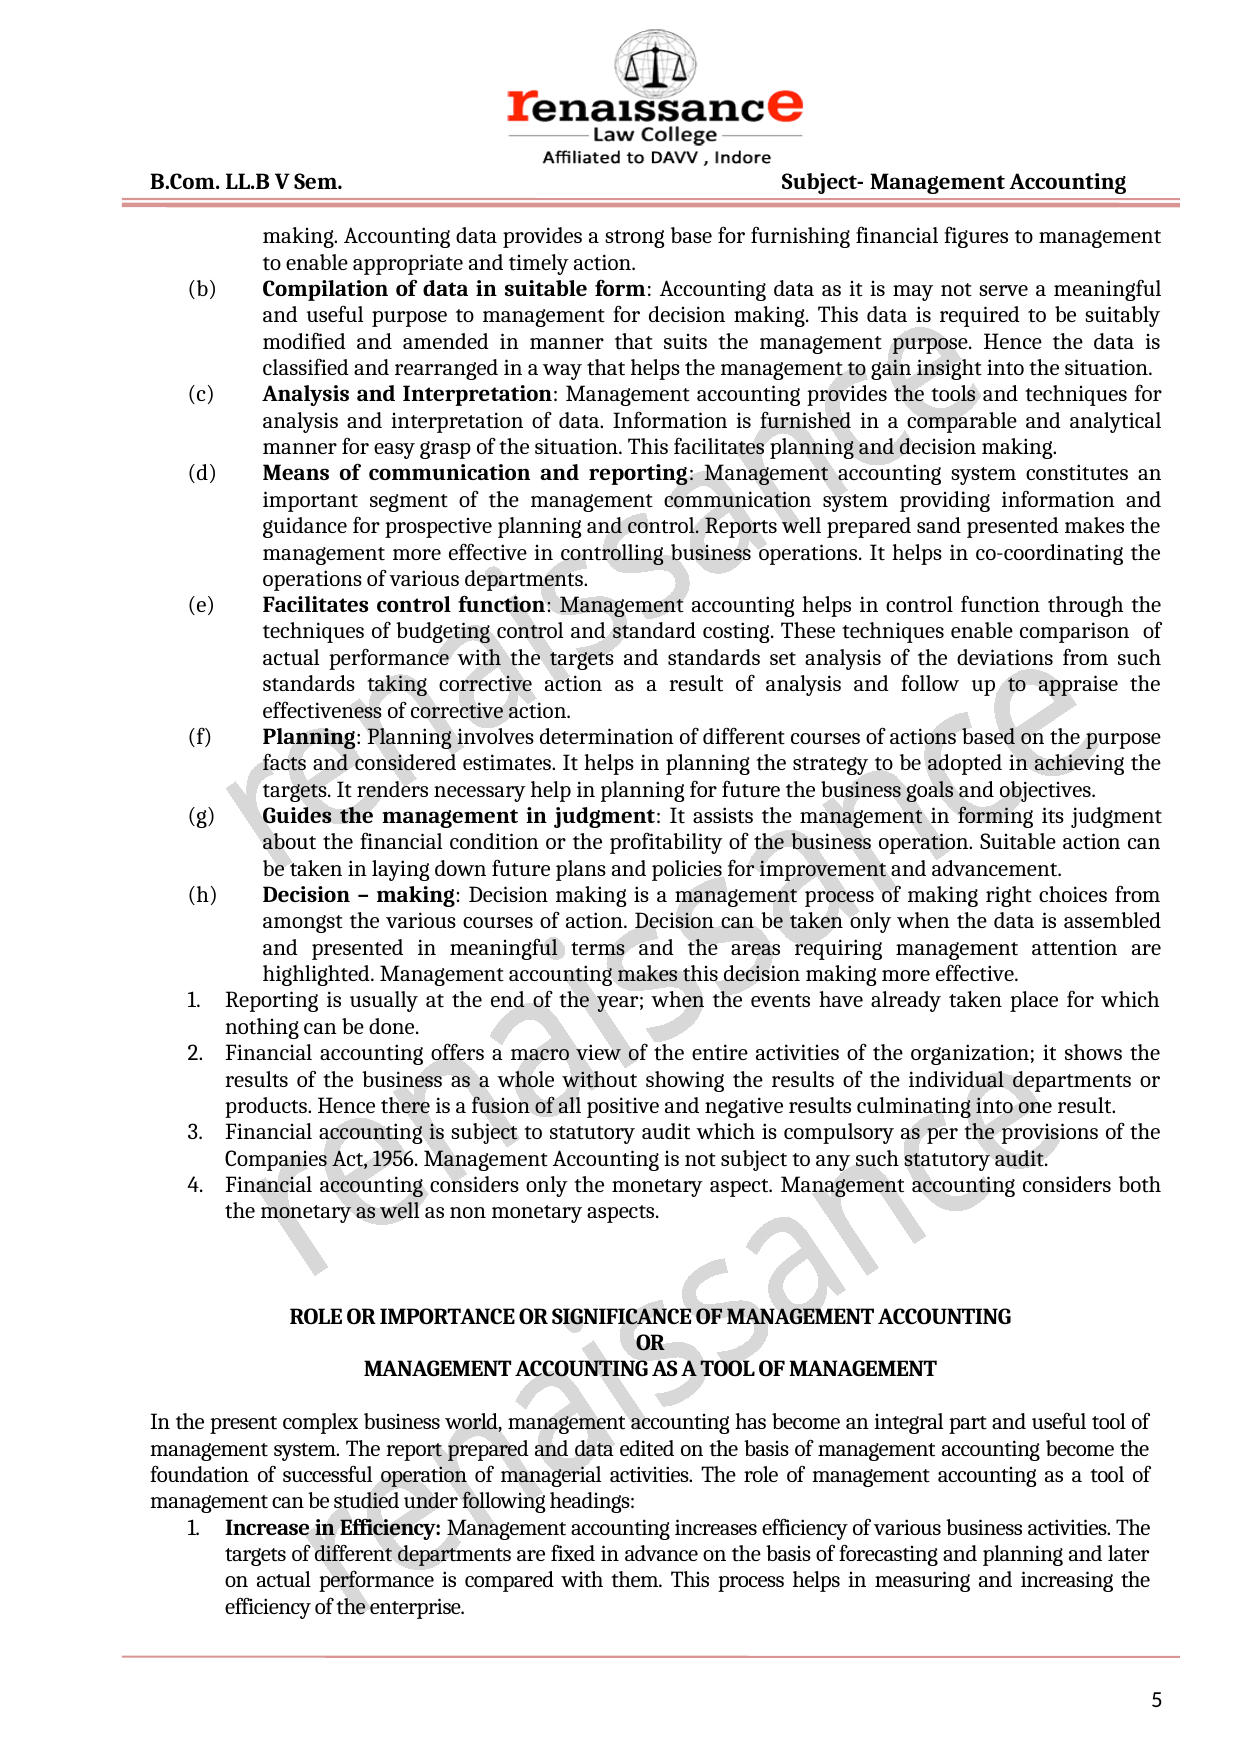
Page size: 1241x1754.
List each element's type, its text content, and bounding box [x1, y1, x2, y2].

text OR [150, 1330, 1151, 1356]
list Financial accounting is subject to statutory audit which is compulsory as per the provisions of the Companies Act, 1956. Management Accounting is not subject to any such statutory audit. [187, 1119, 1162, 1172]
text ROLE OR IMPORTANCE OR SIGNIFICANCE OF MANAGEMENT ACCOUNTING [150, 1303, 1151, 1330]
list Facilitates control function: Management accounting helps in control function through the techniques of budgeting control and standard costing. These techniques enable comparison of actual performance with the targets and standards set analysis of the deviations from such standards taking corrective action as a result of analysis and follow up to appraise the effectiveness of corrective action. [187, 592, 1162, 724]
list Increase in Efficiency: Management accounting increases efficiency of various business activities. The targets of different departments are fixed in advance on the basis of forecasting and planning and later on actual performance is compared with them. This process helps in measuring and increasing the efficiency of the enterprise. [187, 1514, 1151, 1620]
picture [492, 28, 821, 169]
list Decision – making: Decision making is a management process of making right choices from amongst the various courses of action. Decision can be taken only when the data is assembled and presented in meaningful terms and the areas requiring management attention are highlighted. Management accounting makes this decision making more effective. [187, 882, 1162, 987]
list Analysis and Interpretation: Management accounting provides the tools and techniques for analysis and interpretation of data. Information is furnished in a comparable and analytical manner for easy grasp of the situation. This facilitates planning and decision making. [187, 381, 1162, 460]
list Financial accounting offers a macro view of the entire activities of the organization; it shows the results of the business as a whole without showing the results of the individual departments or products. Hence there is a fusion of all positive and negative results culminating into one result. [187, 1040, 1162, 1119]
list Reporting is usually at the end of the year; when the events have already taken place for which nothing can be done. [187, 987, 1162, 1040]
list Financial accounting considers only the monetary aspect. Management accounting considers both the monetary as well as non monetary aspects. [187, 1172, 1162, 1224]
list Planning: Planning involves determination of different courses of actions based on the purpose facts and considered estimates. It helps in planning the strategy to be adopted in achieving the targets. It renders necessary help in planning for future the business goals and objectives. [187, 724, 1162, 803]
list Means of communication and reporting: Management accounting system constitutes an important segment of the management communication system providing information and guidance for prospective planning and control. Reports well prepared sand presented makes the management more effective in controlling business operations. It helps in co-coordinating the operations of various departments. [187, 460, 1162, 592]
list Guides the management in judgment: It assists the management in forming its judgment about the financial condition or the profitability of the business operation. Suitable action can be taken in laying down future plans and policies for improvement and advancement. [187, 803, 1162, 882]
text MANAGEMENT ACCOUNTING AS A TOOL OF MANAGEMENT [150, 1356, 1151, 1383]
text In the present complex business world, management accounting has become an integral part and useful tool of management system. The report prepared and data edited on the basis of management accounting become the foundation of successful operation of managerial activities. The role of management accounting as a tool of management can be studied under following headings: [150, 1409, 1151, 1514]
list Compilation of data in suitable form: Accounting data as it is may not serve a meaningful and useful purpose to management for decision making. This data is required to be suitably modified and amended in manner that suits the management purpose. Hence the data is classified and rearranged in a way that helps the management to gain insight into the situation. [187, 276, 1162, 381]
